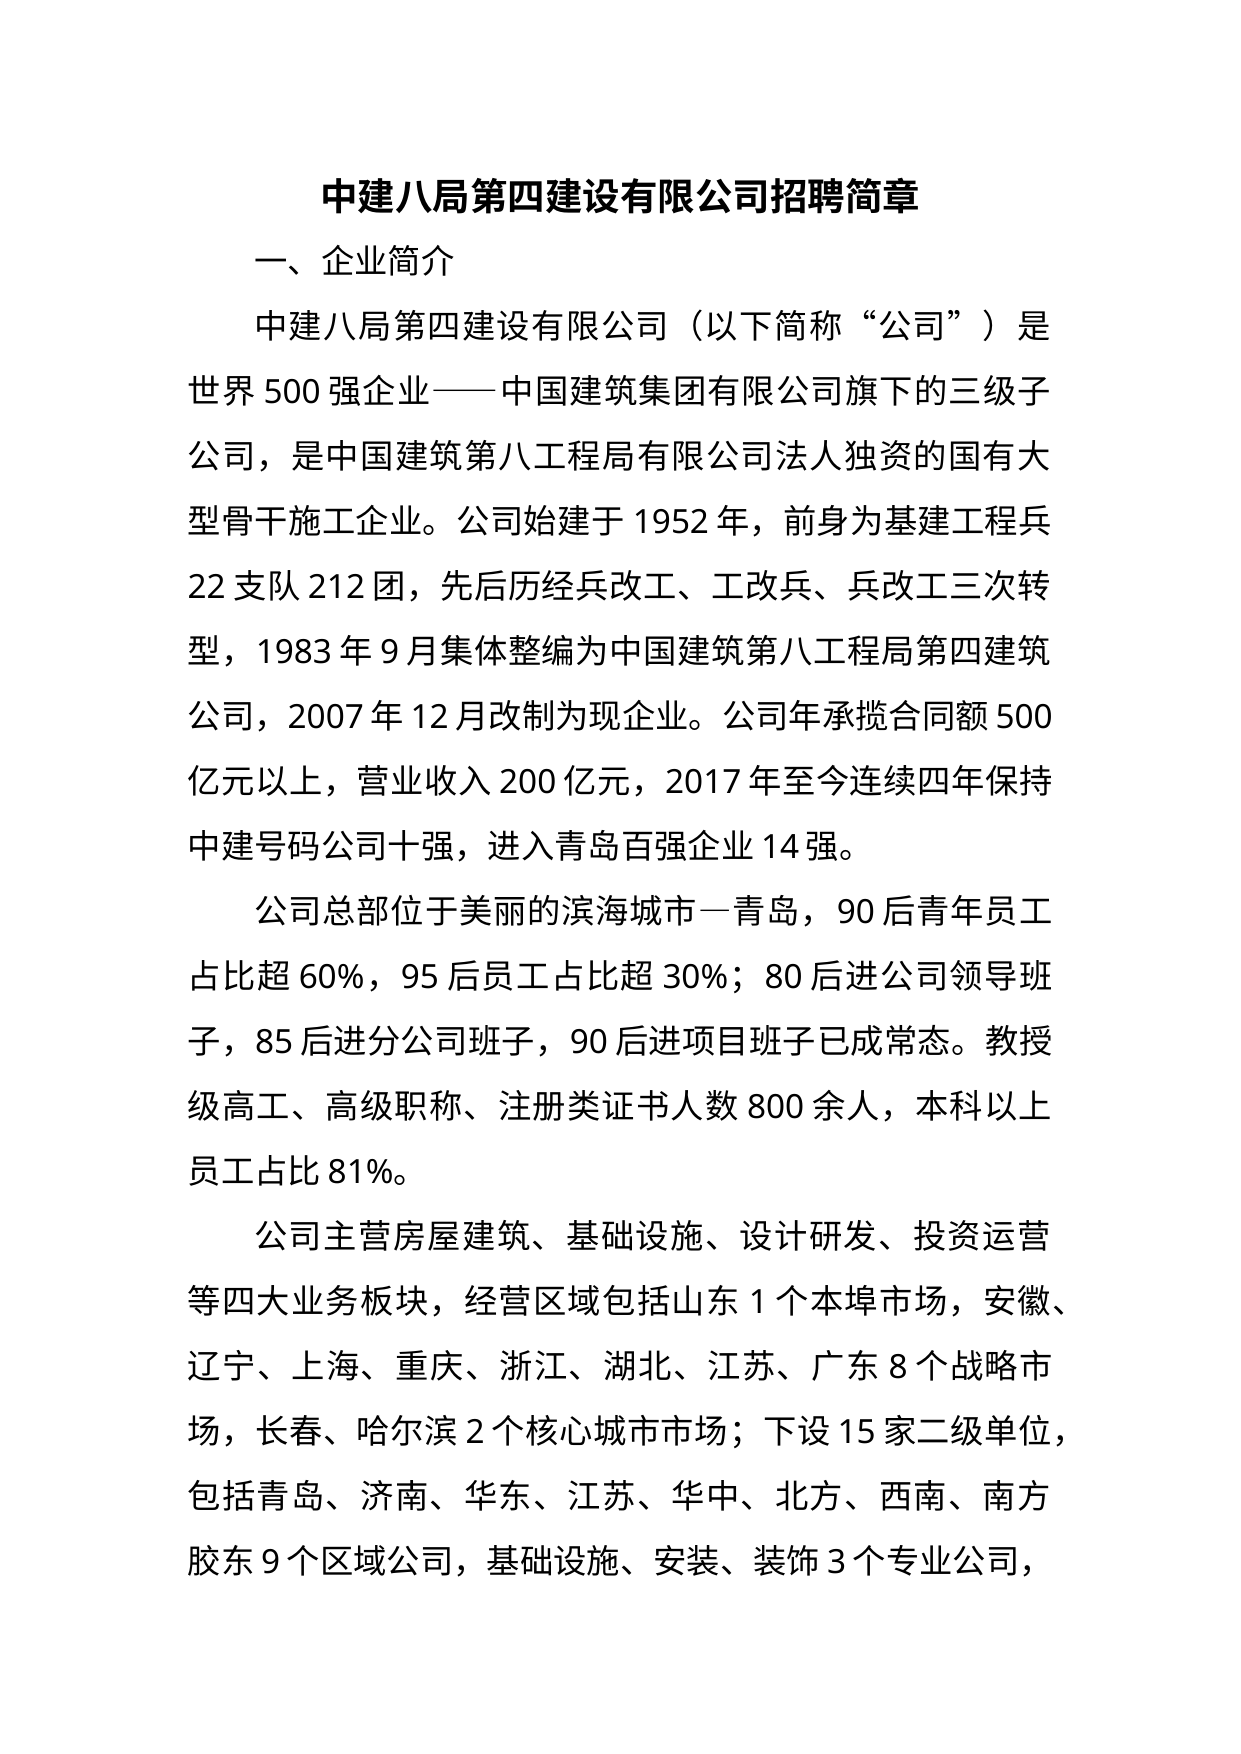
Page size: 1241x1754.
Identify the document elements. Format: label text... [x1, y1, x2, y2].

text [187, 1202, 1053, 1592]
text 一、企业简介 [187, 227, 1053, 292]
text 中建八局第四建设有限公司（以下简称“公司”）是世界500强企业——中国建筑集团有限公司旗下的三级子公司，是中国建筑第八工程局有限公司法人独资的国有大型骨干施工企业。公司始建于1952年，前身为基建工程兵22支队212团，先后历经兵改工、工改兵、兵改工三次转型，1983年9月集体整编为中国建筑第八工程局第四建筑公司，2007年12月改制为现企业。公司年承揽合同额500亿元以上，营业收入200亿元，2017年至今连续四年保持中建号码公司十强，进入青岛百强企业14强。 [187, 292, 1053, 877]
text 公司总部位于美丽的滨海城市—青岛，90后青年员工占比超60%，95后员工占比超30%；80后进公司领导班子，85后进分公司班子，90后进项目班子已成常态。教授级高工、高级职称、注册类证书人数800余人，本科以上员工占比81%。 [187, 877, 1053, 1202]
text 中建八局第四建设有限公司招聘简章 [187, 162, 1053, 227]
